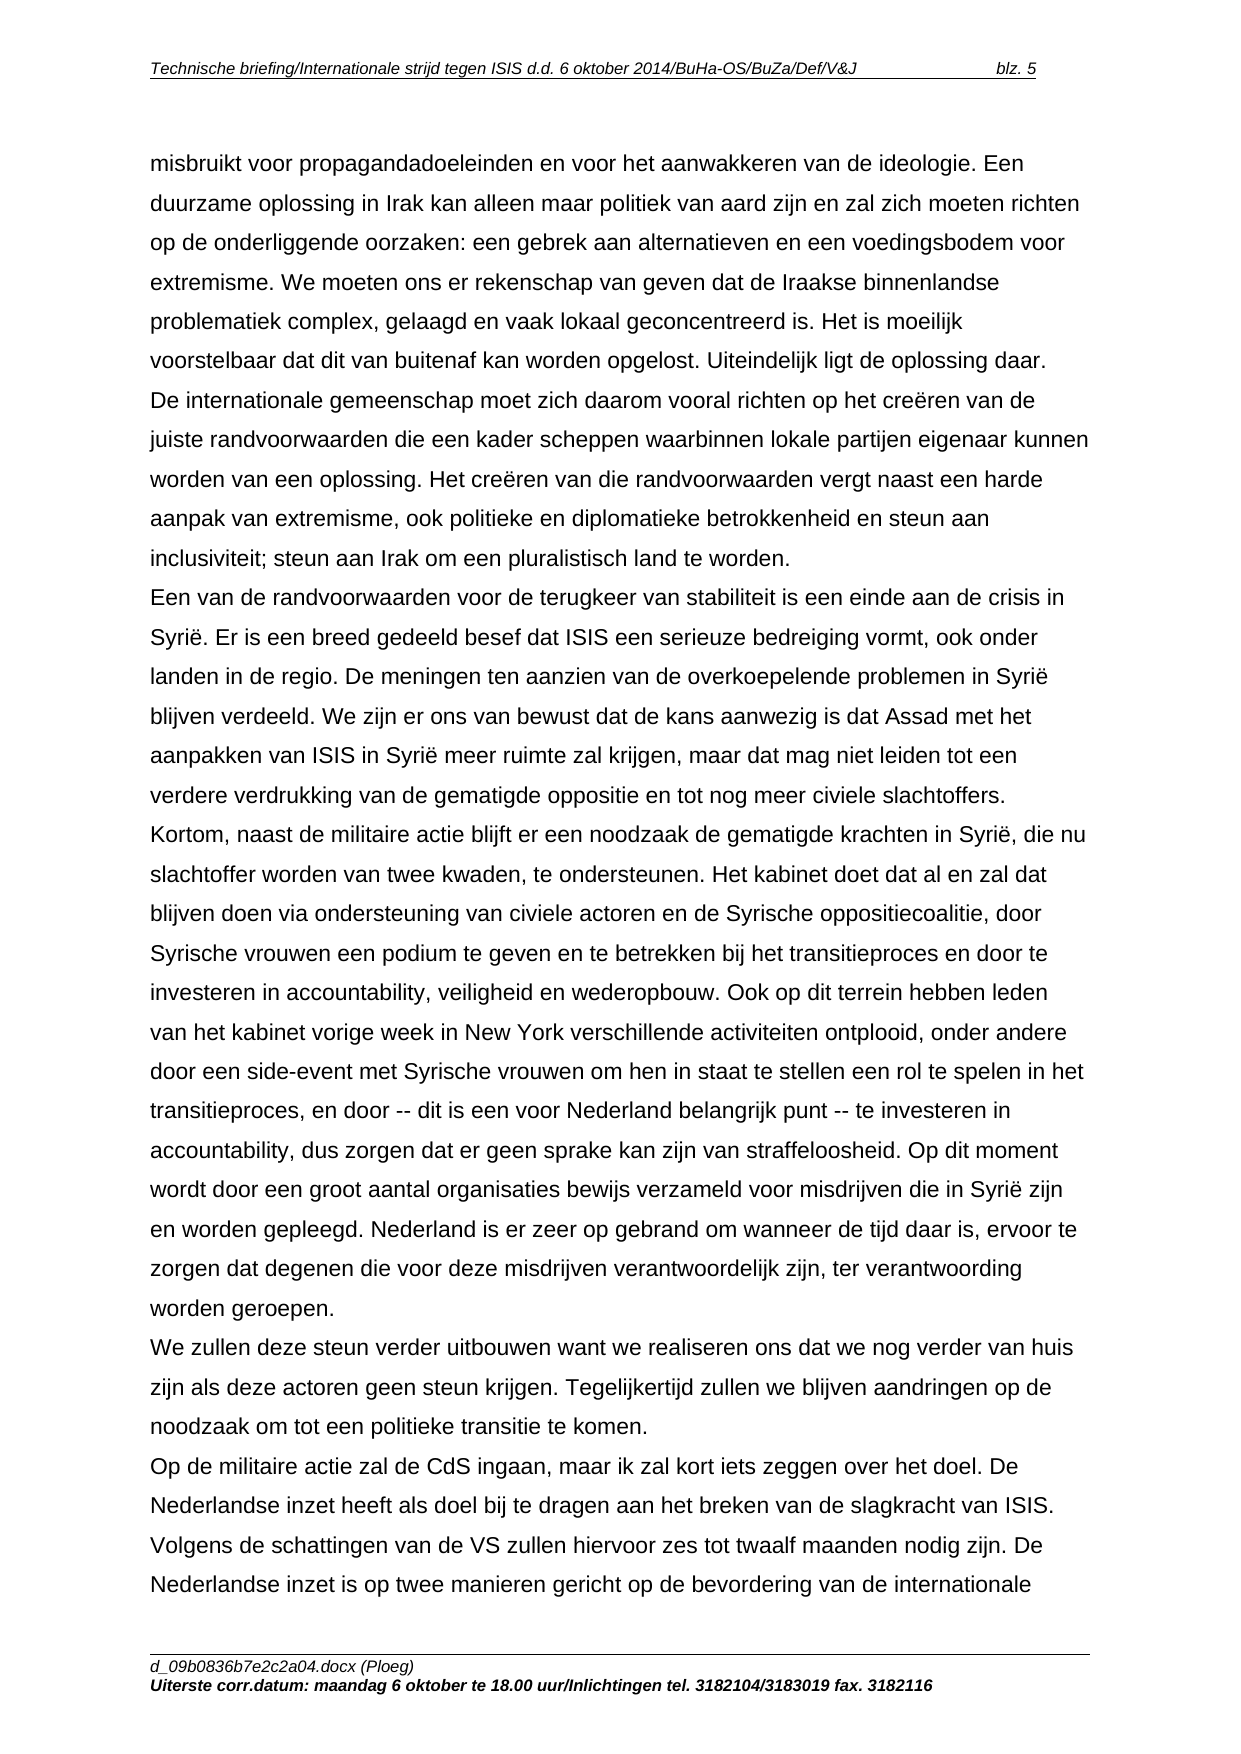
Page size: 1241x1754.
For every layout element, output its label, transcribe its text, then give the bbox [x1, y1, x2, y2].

text Een van de randvoorwaarden voor de terugkeer van stabiliteit is een einde aan de crisis in Syrië. Er is een breed gedeeld besef dat ISIS een serieuze bedreiging vormt, ook onder landen in de regio. De meningen ten aanzien van de overkoepelende problemen in Syrië blijven verdeeld. We zijn er ons van bewust dat de kans aanwezig is dat Assad met het aanpakken van ISIS in Syrië meer ruimte zal krijgen, maar dat mag niet leiden tot een verdere verdrukking van de gematigde oppositie en tot nog meer civiele slachtoffers. Kortom, naast de militaire actie blijft er een noodzaak de gematigde krachten in Syrië, die nu slachtoffer worden van twee kwaden, te ondersteunen. Het kabinet doet dat al en zal dat blijven doen via ondersteuning van civiele actoren en de Syrische oppositiecoalitie, door Syrische vrouwen een podium te geven en te betrekken bij het transitieproces en door te investeren in accountability, veiligheid en wederopbouw. Ook op dit terrein hebben leden van het kabinet vorige week in New York verschillende activiteiten ontplooid, onder andere door een side-event met Syrische vrouwen om hen in staat te stellen een rol te spelen in het transitieproces, en door -- dit is een voor Nederland belangrijk punt -- te investeren in accountability, dus zorgen dat er geen sprake kan zijn van straffeloosheid. Op dit moment wordt door een groot aantal organisaties bewijs verzameld voor misdrijven die in Syrië zijn en worden gepleegd. Nederland is er zeer op gebrand om wanneer de tijd daar is, ervoor te zorgen dat degenen die voor deze misdrijven verantwoordelijk zijn, ter verantwoording worden geroepen. [150, 584, 1090, 1321]
text We zullen deze steun verder uitbouwen want we realiseren ons dat we nog verder van huis zijn als deze actoren geen steun krijgen. Tegelijkertijd zullen we blijven aandringen op de noodzaak om tot een politieke transitie te komen. [150, 1334, 1090, 1440]
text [150, 150, 1090, 374]
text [150, 1453, 1090, 1598]
text De internationale gemeenschap moet zich daarom vooral richten op het creëren van de juiste randvoorwaarden die een kader scheppen waarbinnen lokale partijen eigenaar kunnen worden van een oplossing. Het creëren van die randvoorwaarden vergt naast een harde aanpak van extremisme, ook politieke en diplomatieke betrokkenheid en steun aan inclusiviteit; steun aan Irak om een pluralistisch land te worden. [150, 387, 1090, 571]
